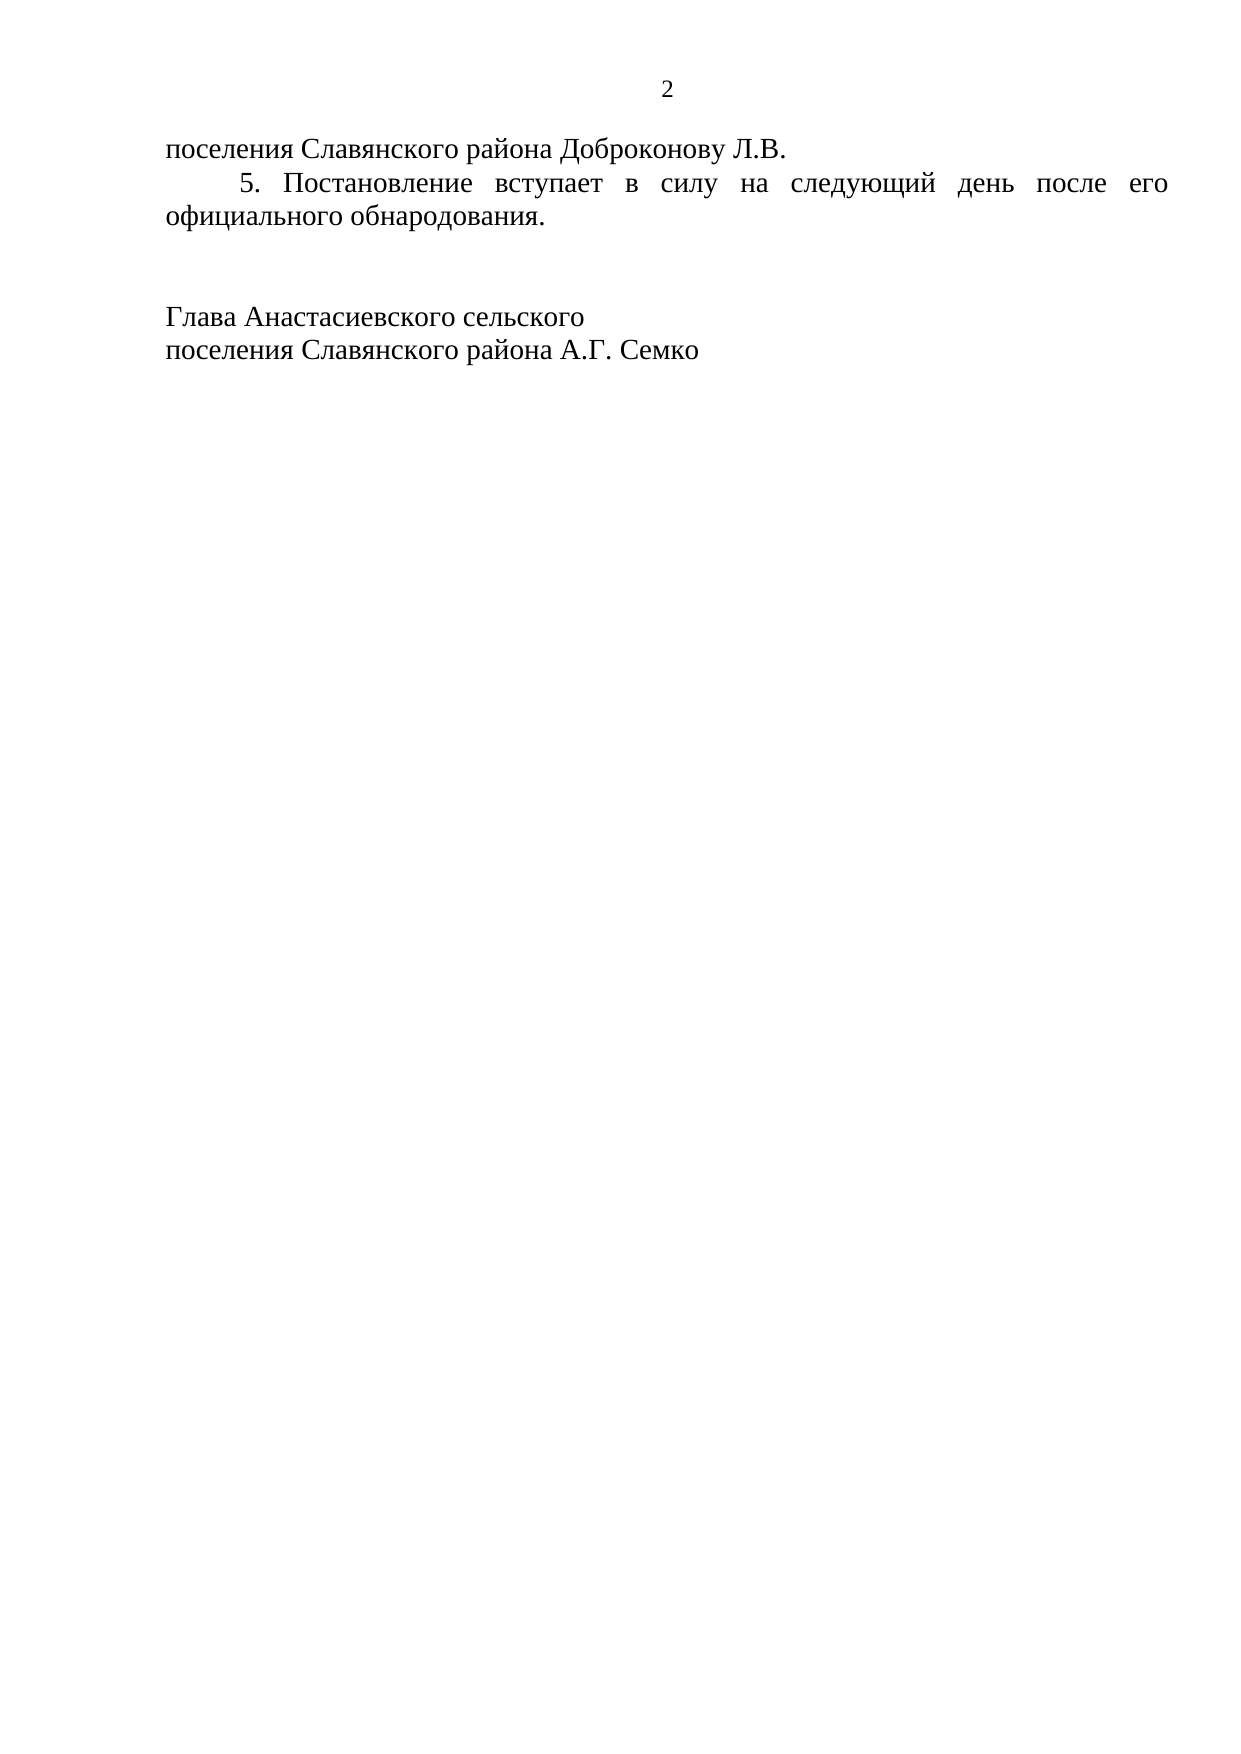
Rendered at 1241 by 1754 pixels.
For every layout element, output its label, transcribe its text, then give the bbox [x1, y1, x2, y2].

text поселения Славянского района А.Г. Семко [165, 332, 1169, 366]
text Глава Анастасиевского сельского [165, 299, 1169, 332]
text 5. Постановление вступает в силу на следующий день после его официального обнародования. [165, 165, 1169, 232]
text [165, 131, 1169, 165]
